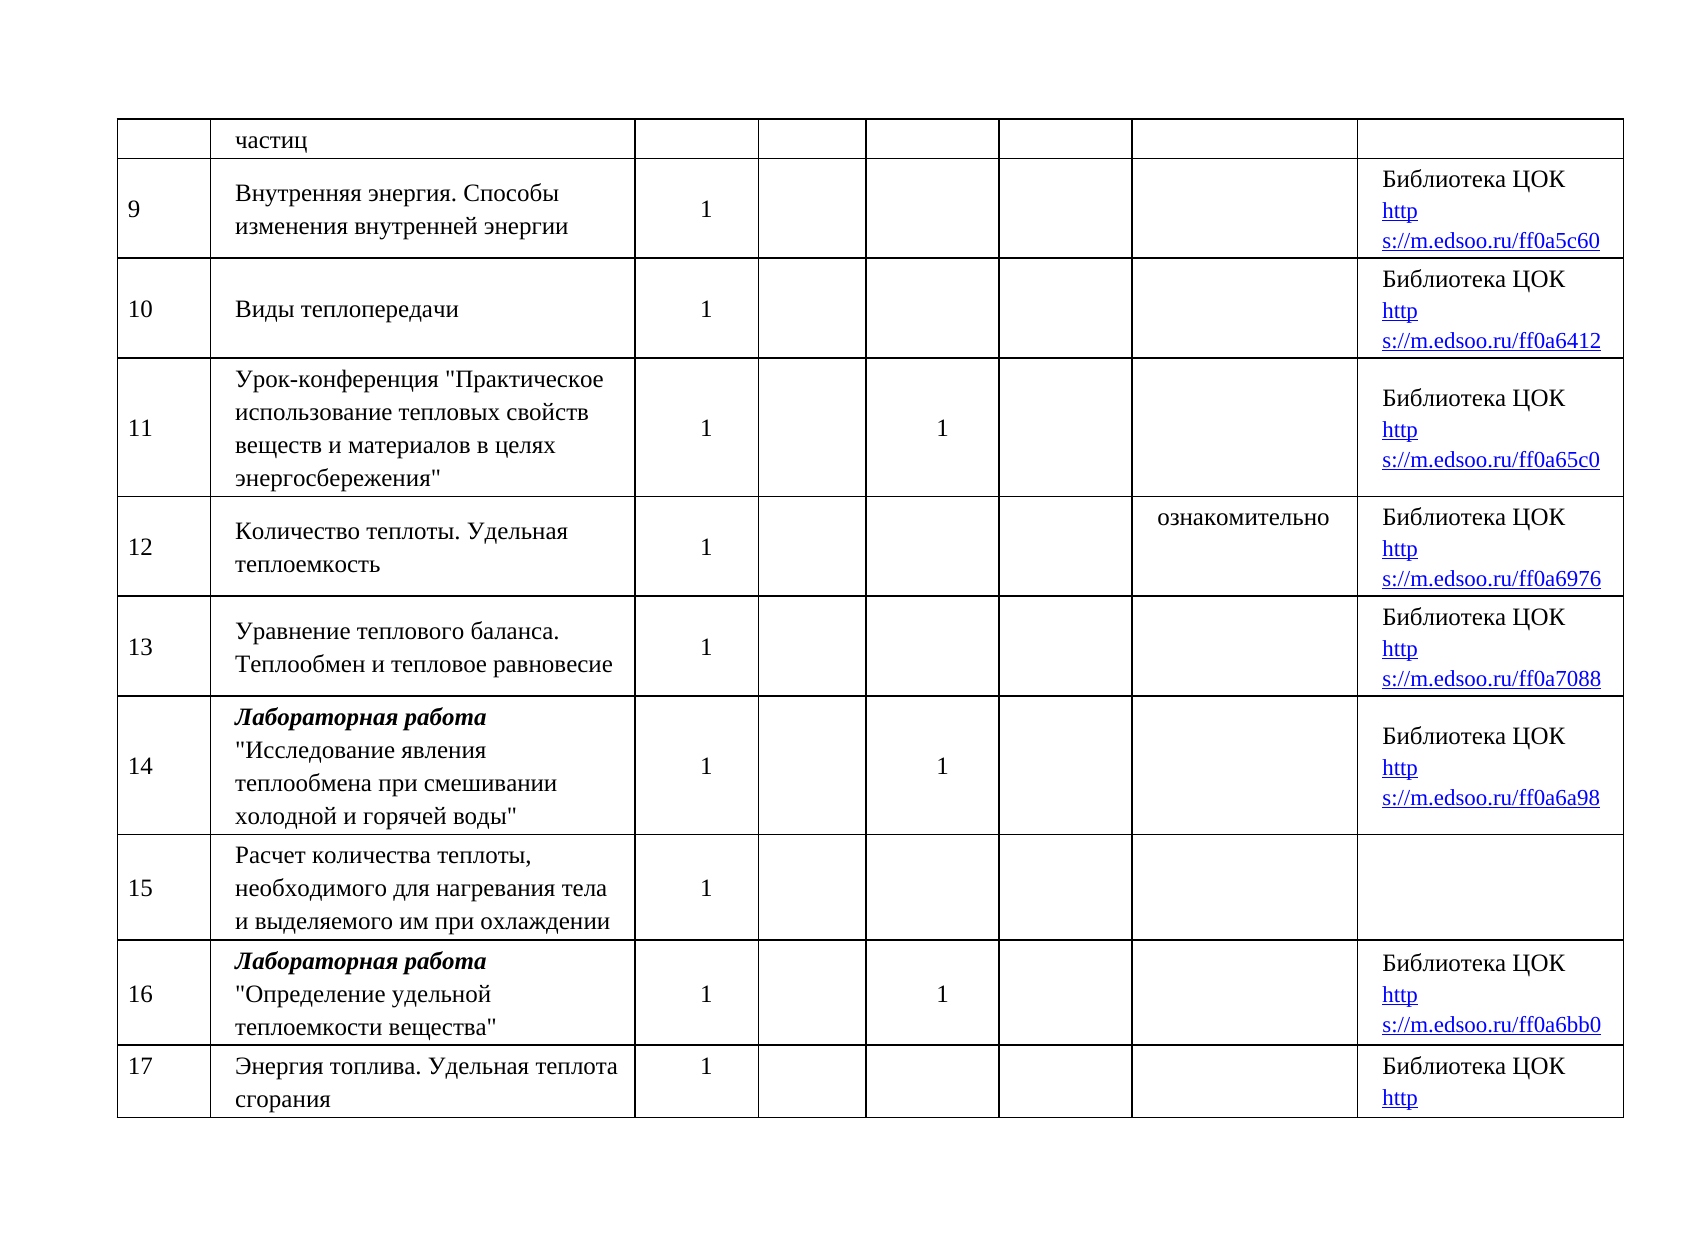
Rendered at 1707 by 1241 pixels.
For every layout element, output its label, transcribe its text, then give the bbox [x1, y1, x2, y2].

table_cell [867, 497, 998, 595]
table_cell 11 [118, 359, 210, 496]
table_cell [867, 159, 998, 257]
table_cell Библиотека ЦОК https://m.edsoo.ru/ff0a65c0 [1358, 359, 1623, 496]
table_cell [1000, 697, 1131, 833]
table_cell [1133, 259, 1357, 357]
table_cell Уравнение теплового баланса. Теплообмен и тепловое равновесие [211, 597, 634, 695]
table_cell 12 [118, 497, 210, 595]
table_cell [1133, 697, 1357, 833]
table_cell [1000, 597, 1131, 695]
table_cell [1000, 497, 1131, 595]
table_cell [1000, 159, 1131, 257]
table_cell 1 [867, 359, 998, 496]
table_cell 8 [118, 120, 210, 157]
table_cell [759, 835, 865, 939]
table_cell 1 [636, 1046, 758, 1117]
table_cell [867, 259, 998, 357]
table_cell [759, 120, 865, 157]
table_cell [759, 697, 865, 833]
table_cell Библиотека ЦОК https://m.edsoo.ru/ff0a6a98 [1358, 697, 1623, 833]
table_cell Библиотека ЦОК https://m.edsoo.ru/ff0a7088 [1358, 597, 1623, 695]
table_cell 1 [636, 941, 758, 1044]
table_cell [1133, 835, 1357, 939]
table_cell 1 [636, 159, 758, 257]
table_cell [867, 597, 998, 695]
table_cell Библиотека ЦОК https://m.edsoo.ru/ff0a5c60 [1358, 159, 1623, 257]
table_cell Библиотека ЦОК https://m.edsoo.ru/ff0a6bb0 [1358, 941, 1623, 1044]
table_cell 1 [867, 941, 998, 1044]
table_cell [1133, 941, 1357, 1044]
table_cell [867, 835, 998, 939]
table_cell [1358, 835, 1623, 939]
table_cell 9 [118, 159, 210, 257]
table_cell [867, 120, 998, 157]
table_cell Расчет количества теплоты, необходимого для нагревания тела и выделяемого им при охлаждении [211, 835, 634, 939]
table_cell [1000, 835, 1131, 939]
table_cell [759, 597, 865, 695]
table_cell 1 [636, 597, 758, 695]
table_cell 1 [636, 697, 758, 833]
table_cell ознакомительно [1133, 497, 1357, 595]
table_cell [1133, 359, 1357, 496]
table_cell 16 [118, 941, 210, 1044]
table_cell [1133, 1046, 1357, 1117]
table_cell [759, 359, 865, 496]
table_cell 1 [636, 259, 758, 357]
table_cell Виды теплопередачи [211, 259, 634, 357]
table_cell [759, 259, 865, 357]
table_cell 1 [636, 497, 758, 595]
table_cell [1000, 1046, 1131, 1117]
table_cell 1 [636, 359, 758, 496]
table_cell 14 [118, 697, 210, 833]
table_cell 1 [636, 120, 758, 157]
table_cell [1358, 120, 1623, 157]
table_cell Внутренняя энергия. Способы изменения внутренней энергии [211, 159, 634, 257]
table_cell [759, 941, 865, 1044]
table_cell [1000, 941, 1131, 1044]
table_cell [867, 1046, 998, 1117]
table_cell Библиотека ЦОК https://m.edsoo.ru/ff0a6412 [1358, 259, 1623, 357]
table_cell 17 [118, 1046, 210, 1117]
table_cell 10 [118, 259, 210, 357]
table_cell [1000, 359, 1131, 496]
table_cell 13 [118, 597, 210, 695]
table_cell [211, 120, 634, 157]
table_cell [759, 1046, 865, 1117]
table_cell Библиотека ЦОК https://m.edsoo.ru/ff0a6976 [1358, 497, 1623, 595]
table_cell Лабораторная работа "Исследование явления теплообмена при смешивании холодной и горячей воды" [211, 697, 634, 833]
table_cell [211, 1046, 634, 1117]
table_cell [1000, 259, 1131, 357]
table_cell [1358, 1046, 1623, 1117]
table_cell Урок-конференция "Практическое использование тепловых свойств веществ и материалов в целях энергосбережения" [211, 359, 634, 496]
table_cell 15 [118, 835, 210, 939]
table_cell [1133, 120, 1357, 157]
table_cell Лабораторная работа "Определение удельной теплоемкости вещества" [211, 941, 634, 1044]
table_cell Количество теплоты. Удельная теплоемкость [211, 497, 634, 595]
table_cell 1 [636, 835, 758, 939]
table_cell [759, 497, 865, 595]
table_cell [1133, 597, 1357, 695]
table_cell 1 [867, 697, 998, 833]
table_cell [759, 159, 865, 257]
table_cell [1000, 120, 1131, 157]
table_cell [1133, 159, 1357, 257]
